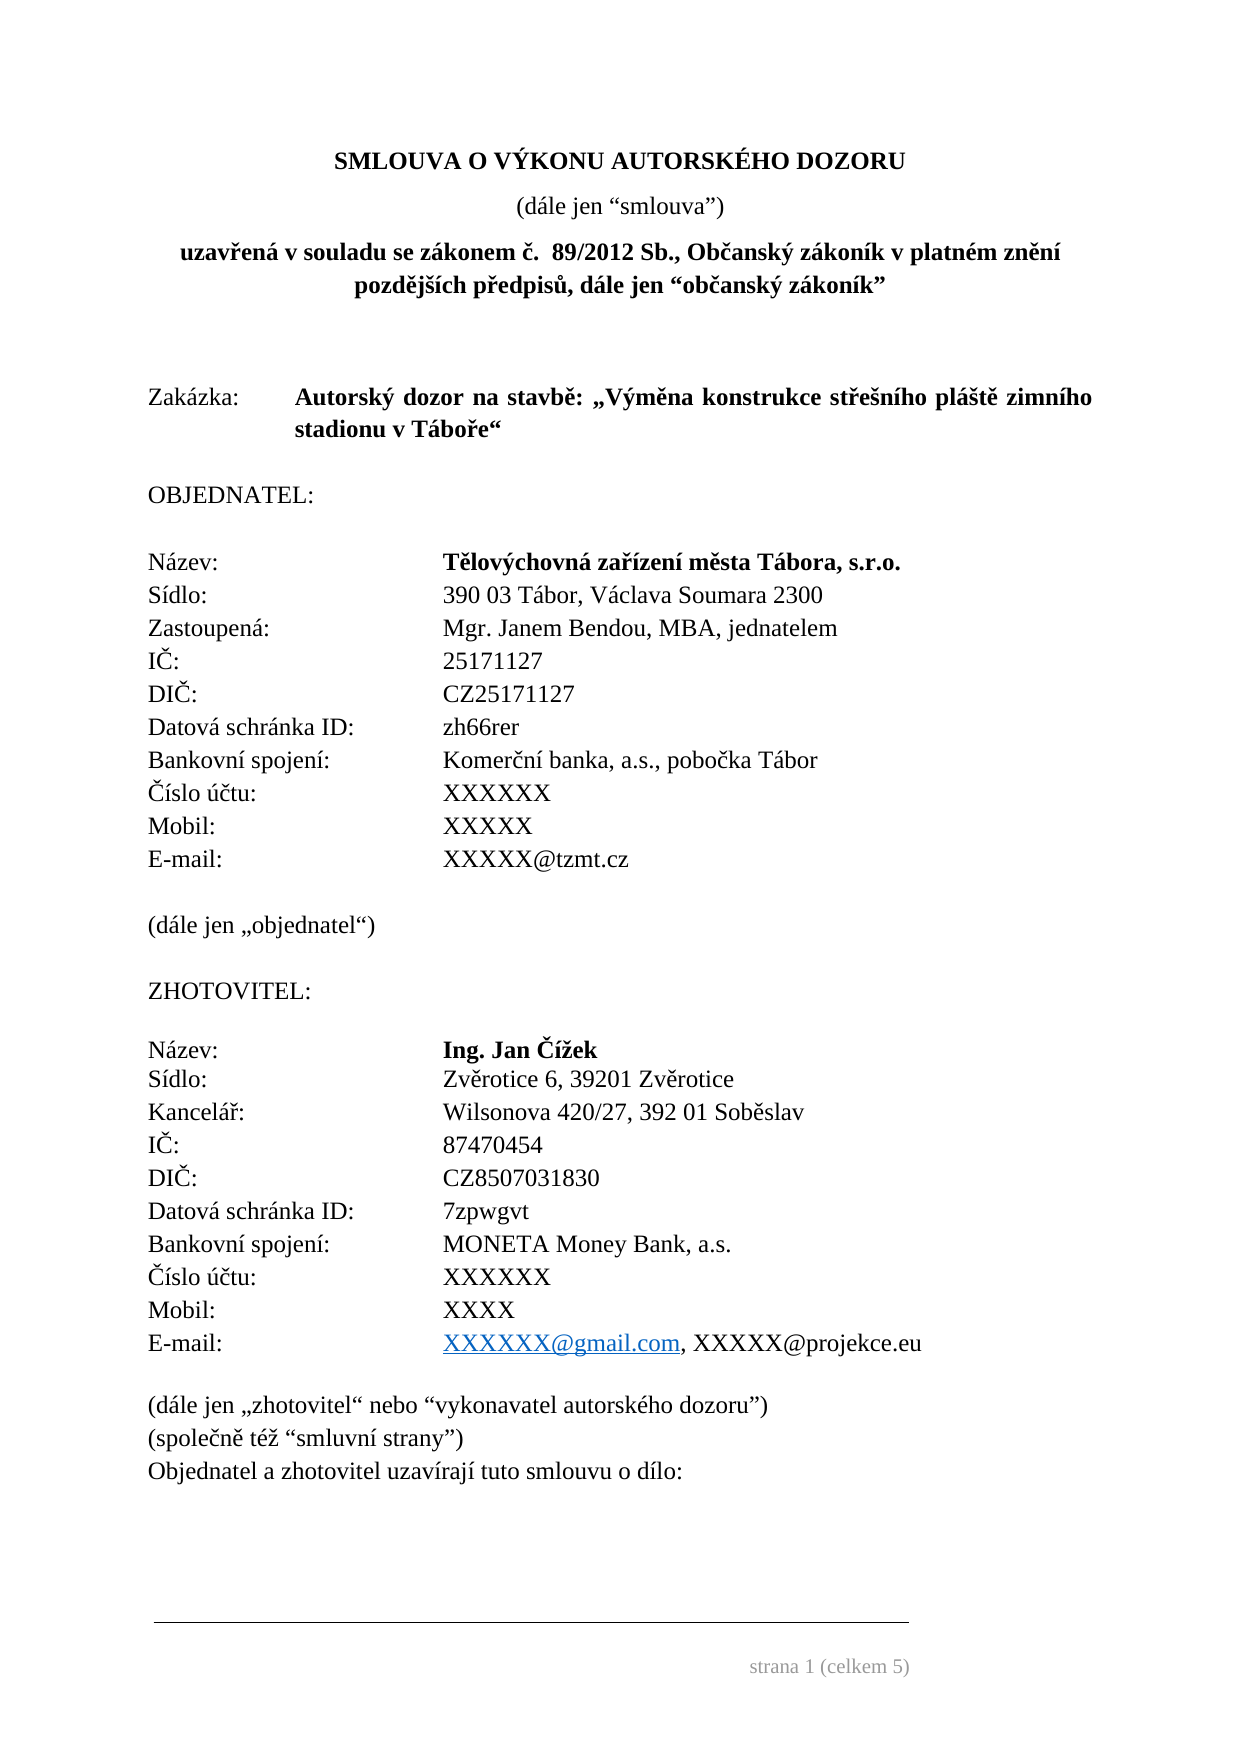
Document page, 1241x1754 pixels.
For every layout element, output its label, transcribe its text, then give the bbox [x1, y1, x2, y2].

text Datová schránka ID: 7zpwgvt [148, 1196, 1093, 1225]
text Bankovní spojení: MONETA Money Bank, a.s. [148, 1229, 1093, 1258]
text Mobil: XXXX [148, 1295, 1093, 1324]
text ZHOTOVITEL: [148, 976, 1093, 1005]
title SMLOUVA O VÝKONU AUTORSKÉHO DOZORU [148, 146, 1093, 175]
subtitle Název: Ing. Jan Čížek [148, 1034, 1093, 1064]
text Zakázka: Autorský dozor na stavbě: „Výměna konstrukce střešního pláště zimního stadionu v Táboře“ [148, 382, 1093, 443]
text (společně též “smluvní strany”) [148, 1423, 1093, 1452]
text Kancelář: Wilsonova 420/27, 392 01 Soběslav [148, 1097, 1093, 1126]
text DIČ: CZ25171127 [148, 679, 1152, 707]
text (dále jen „zhotovitel“ nebo “vykonavatel autorského dozoru”) [148, 1390, 1093, 1419]
text Číslo účtu: XXXXXX [148, 778, 1093, 807]
text Číslo účtu: XXXXXX [148, 1262, 1093, 1291]
text IČ: 25171127 [148, 646, 1093, 674]
text Název: Tělovýchovná zařízení města Tábora, s.r.o. [148, 547, 1093, 575]
text (dále jen „objednatel“) [148, 910, 1093, 939]
text Sídlo: Zvěrotice 6, 39201 Zvěrotice [148, 1064, 1093, 1093]
title (dále jen “smlouva”) [148, 191, 1093, 220]
text Objednatel a zhotovitel uzavírají tuto smlouvu o dílo: [148, 1456, 1093, 1485]
text DIČ: CZ8507031830 [148, 1163, 1093, 1192]
text E-mail: XXXXXX@gmail.com, XXXXX@projekce.eu [148, 1328, 1093, 1357]
text Sídlo: 390 03 Tábor, Václava Soumara 2300 [148, 580, 1093, 608]
text OBJEDNATEL: [148, 481, 1093, 509]
text Zastoupená: Mgr. Janem Bendou, MBA, jednatelem [148, 613, 1093, 641]
text Mobil: XXXXX [148, 811, 1093, 839]
text uzavřená v souladu se zákonem č. 89/2012 Sb., Občanský zákoník v platném znění pozdějších předpisů, dále jen “občanský zákoník” [148, 237, 1093, 299]
text IČ: 87470454 [148, 1130, 1093, 1159]
text Bankovní spojení: Komerční banka, a.s., pobočka Tábor [148, 745, 1093, 773]
text E-mail: XXXXX@tzmt.cz [148, 844, 1093, 873]
text Datová schránka ID: zh66rer [148, 712, 1093, 741]
